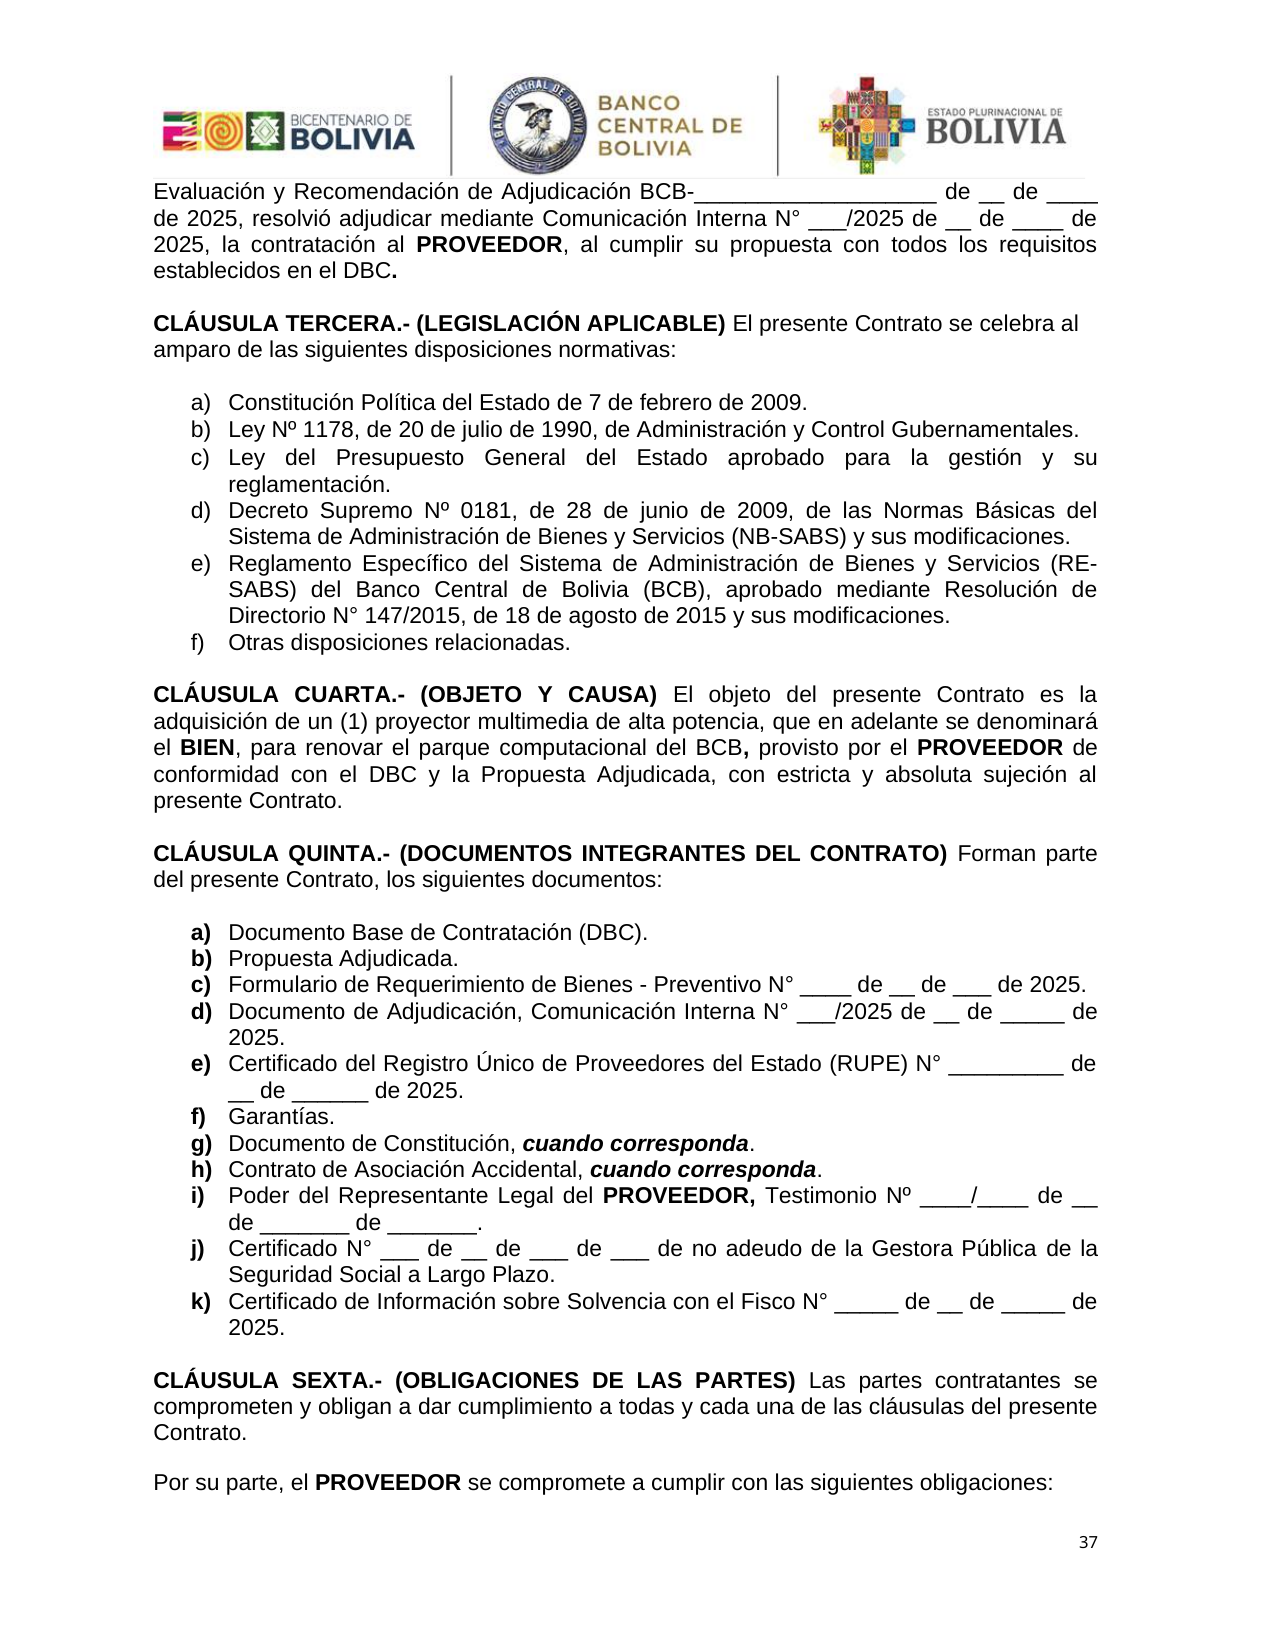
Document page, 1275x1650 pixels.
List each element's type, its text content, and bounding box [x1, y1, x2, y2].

list Ley Nº 1178, de 20 de julio de 1990, de Administración y Control Gubernamentales. [191, 416, 1098, 442]
list Decreto Supremo Nº 0181, de 28 de junio de 2009, de las Normas Básicas del Sistema de Administración de Bienes y Servicios (NB-SABS) y sus modificaciones. [191, 497, 1098, 550]
text CLÁUSULA SEXTA.- (OBLIGACIONES DE LAS PARTES) Las partes contratantes se comprometen y obligan a dar cumplimiento a todas y cada una de las cláusulas del presente Contrato. [153, 1367, 1098, 1446]
list Certificado del Registro Único de Proveedores del Estado (RUPE) N° _________ de __ de ______ de 2025. [191, 1050, 1098, 1103]
list Documento de Adjudicación, Comunicación Interna N° ___/2025 de __ de _____ de 2025. [191, 998, 1098, 1050]
text CLÁUSULA TERCERA.- (LEGISLACIÓN APLICABLE) El presente Contrato se celebra al amparo de las siguientes disposiciones normativas: [153, 310, 1098, 363]
picture [153, 73, 1085, 179]
list Certificado N° ___ de __ de ___ de ___ de no adeudo de la Gestora Pública de la Seguridad Social a Largo Plazo. [191, 1235, 1098, 1288]
list Ley del Presupuesto General del Estado aprobado para la gestión y su reglamentación. [191, 442, 1098, 497]
list Propuesta Adjudicada. [191, 945, 1098, 971]
list Documento de Constitución, cuando corresponda. [191, 1129, 1098, 1156]
list Reglamento Específico del Sistema de Administración de Bienes y Servicios (RE-SABS) del Banco Central de Bolivia (BCB), aprobado mediante Resolución de Directorio N° 147/2015, de 18 de agosto de 2015 y sus modificaciones. [191, 550, 1098, 629]
list Garantías. [191, 1103, 1098, 1129]
text Por su parte, el PROVEEDOR se compromete a cumplir con las siguientes obligaciones: [153, 1468, 1098, 1495]
list Poder del Representante Legal del PROVEEDOR, Testimonio Nº ____/____ de __ de _______ de _______. [191, 1182, 1098, 1235]
list Contrato de Asociación Accidental, cuando corresponda. [191, 1156, 1098, 1182]
list Documento Base de Contratación (DBC). [191, 919, 1098, 945]
text CLÁUSULA CUARTA.- (OBJETO Y CAUSA) El objeto del presente Contrato es la adquisición de un (1) proyector multimedia de alta potencia, que en adelante se denominará el BIEN, para renovar el parque computacional del BCB, provisto por el PROVEEDOR de conformidad con el DBC y la Propuesta Adjudicada, con estricta y absoluta sujeción al presente Contrato. [153, 681, 1098, 813]
list Otras disposiciones relacionadas. [191, 629, 1098, 655]
list Formulario de Requerimiento de Bienes - Preventivo N° ____ de __ de ___ de 2025. [191, 971, 1098, 998]
text CLÁUSULA QUINTA.- (DOCUMENTOS INTEGRANTES DEL CONTRATO) Forman parte del presente Contrato, los siguientes documentos: [153, 839, 1098, 892]
list Constitución Política del Estado de 7 de febrero de 2009. [191, 389, 1098, 416]
list Certificado de Información sobre Solvencia con el Fisco N° _____ de __ de _____ de 2025. [191, 1288, 1098, 1340]
